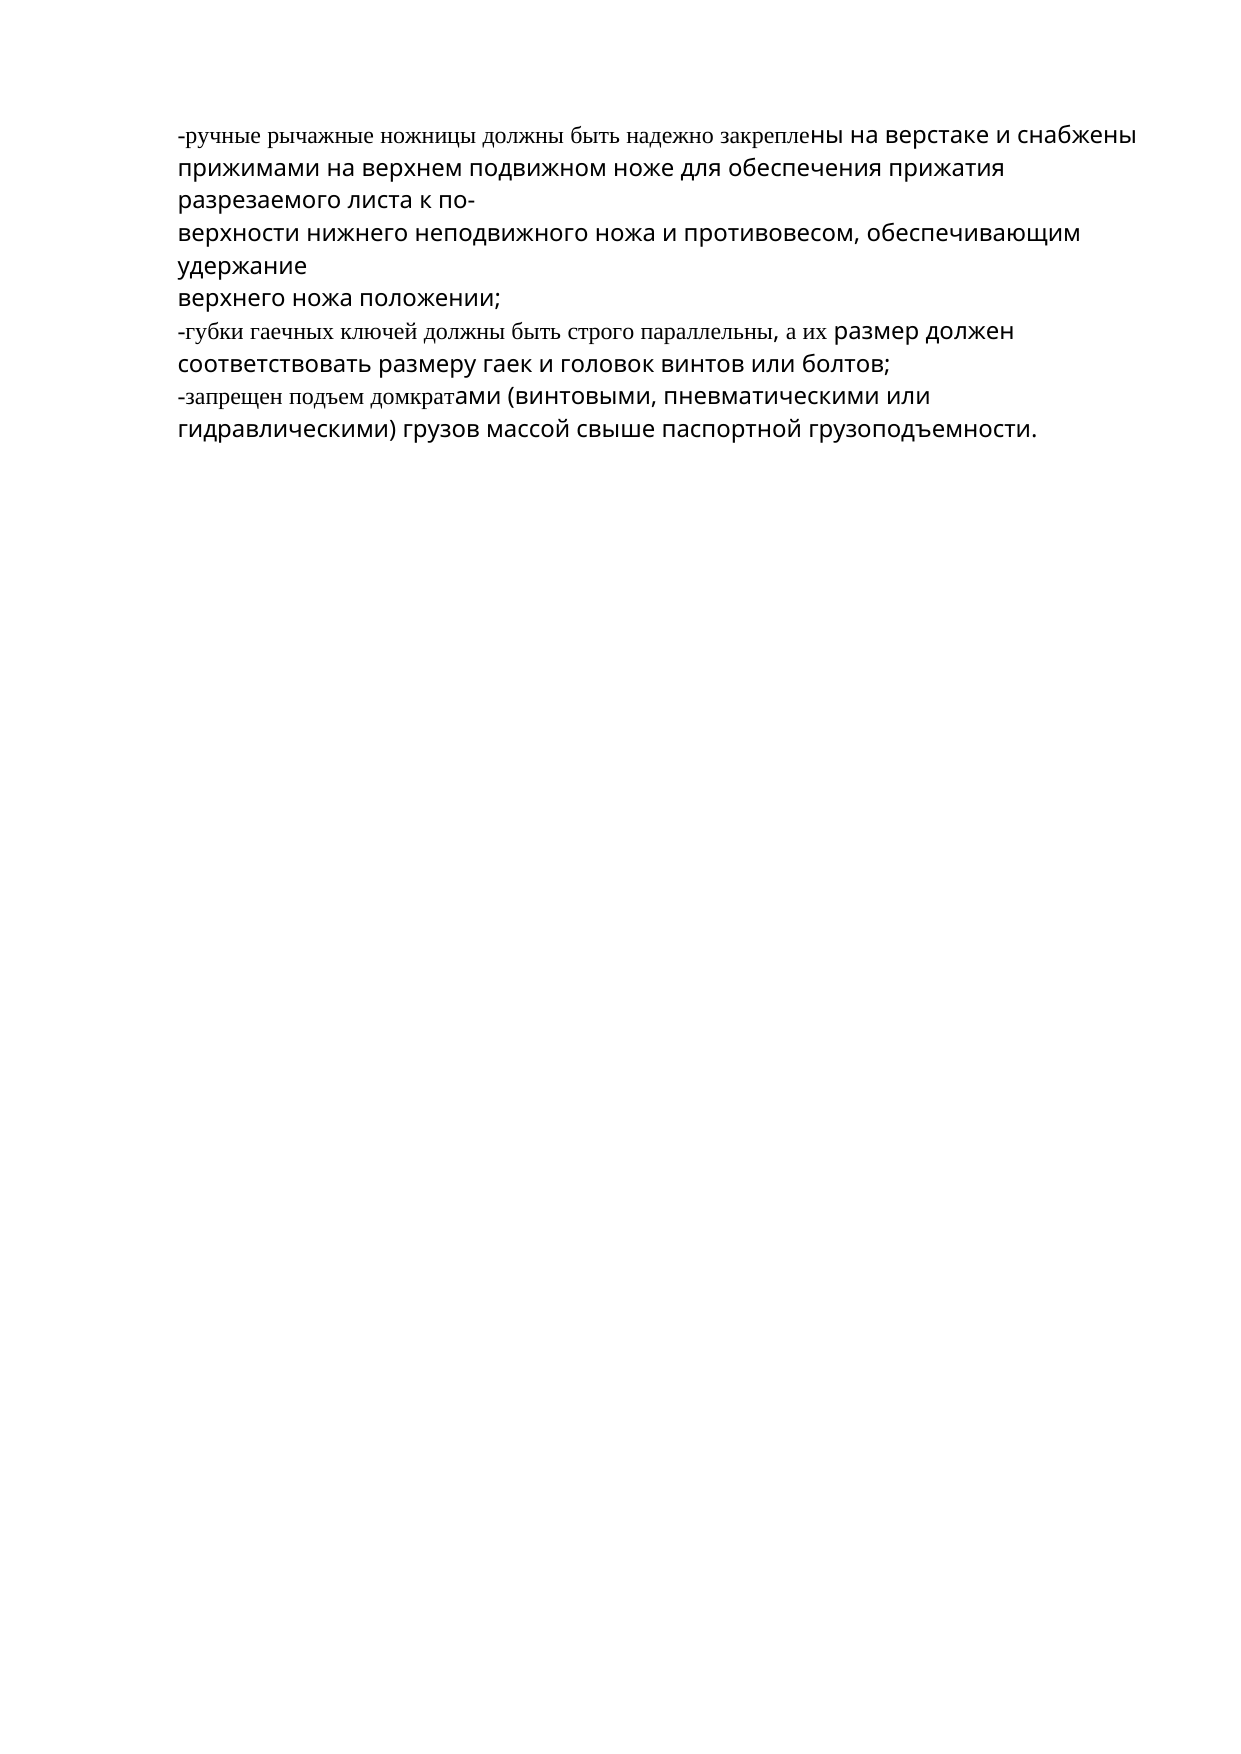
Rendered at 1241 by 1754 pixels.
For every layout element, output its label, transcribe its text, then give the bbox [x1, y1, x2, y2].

text верхности нижнего неподвижного ножа и противовесом, обеспечивающим удержание [177, 216, 1152, 281]
text -ручные рычажные ножницы должны быть надежно закреплены на верстаке и снабжены прижимами на верхнем подвижном ноже для обеспечения прижатия разрезаемого листа к по- [177, 118, 1152, 216]
text верхнего ножа положении; [177, 281, 1152, 314]
text -запрещен подъем домкратами (винтовыми, пневматическими или гидравлическими) грузов массой свыше паспортной грузоподъемности. [177, 379, 1152, 444]
text -губки гаечных ключей должны быть строго параллельны, а их размер должен соответствовать размеру гаек и головок винтов или болтов; [177, 314, 1152, 379]
